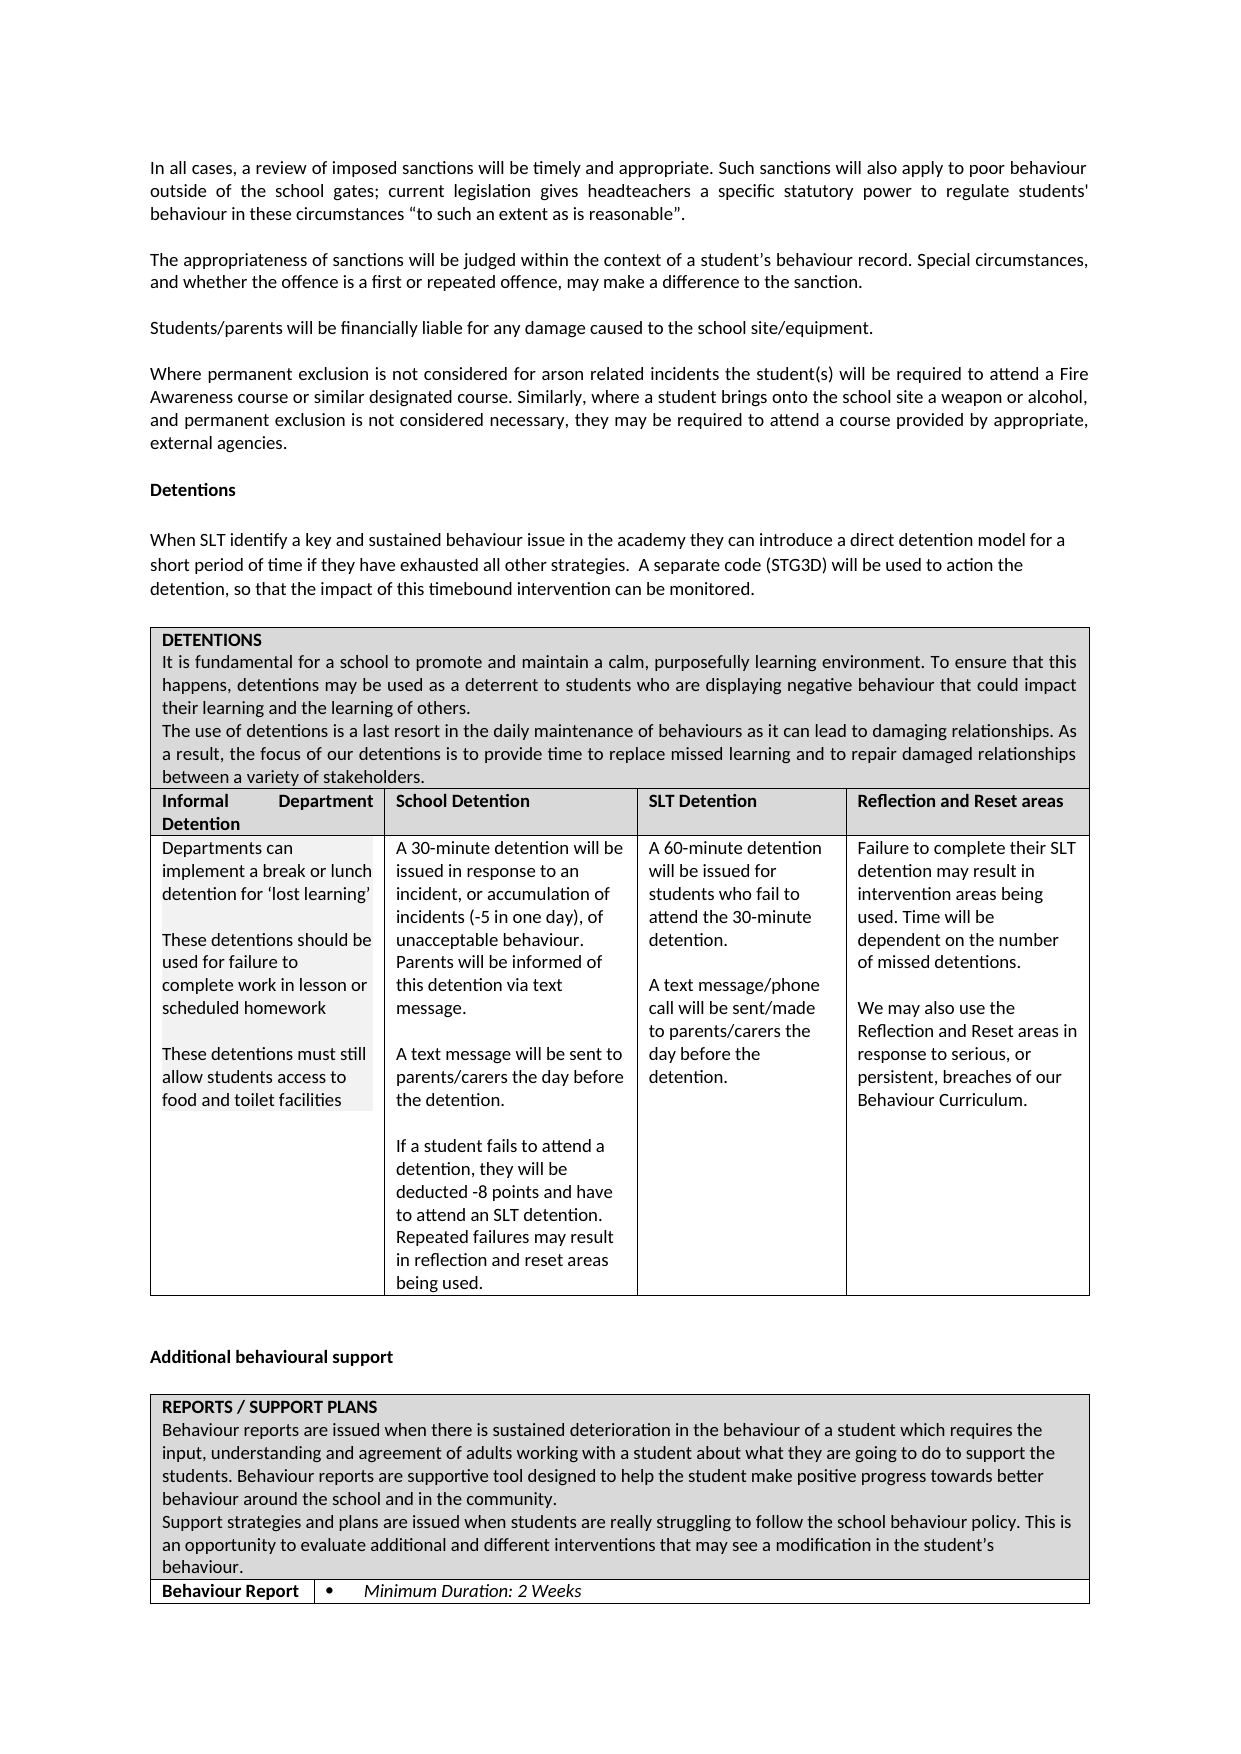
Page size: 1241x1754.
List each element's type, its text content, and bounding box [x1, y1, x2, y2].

table_cell Reflection and Reset areas [847, 789, 1089, 835]
text In all cases, a review of imposed sanctions will be timely and appropriate. Such sanctions will also apply to poor behaviour outside of the school gates; current legislation gives headteachers a specific statutory power to regulate students' behaviour in these circumstances “to such an extent as is reasonable”. [150, 156, 1090, 225]
text Students/parents will be financially liable for any damage caused to the school site/equipment. [150, 316, 1090, 339]
text Where permanent exclusion is not considered for arson related incidents the student(s) will be required to attend a Fire Awareness course or similar designated course. Similarly, where a student brings onto the school site a weapon or alcohol, and permanent exclusion is not considered necessary, they may be required to attend a course provided by appropriate, external agencies. [150, 362, 1090, 454]
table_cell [151, 1580, 314, 1603]
text Detentions [150, 479, 1090, 502]
text Additional behavioural support [150, 1345, 1090, 1368]
table_cell SLT Detention [638, 789, 846, 835]
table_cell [315, 1580, 1089, 1603]
text The appropriateness of sanctions will be judged within the context of a student’s behaviour record. Special circumstances, and whether the offence is a first or repeated offence, may make a difference to the sanction. [150, 248, 1090, 293]
text When SLT identify a key and sustained behaviour issue in the academy they can introduce a direct detention model for a short period of time if they have exhausted all other strategies. A separate code (STG3D) will be used to action the detention, so that the impact of this timebound intervention can be monitored. [150, 528, 1090, 600]
table_cell A 60-minute detention will be issued for students who fail to attend the 30-minute detention. A text message/phone call will be sent/made to parents/carers the day before the detention. [638, 836, 846, 1294]
table_cell Informal Department Detention [151, 789, 384, 835]
table_cell School Detention [385, 789, 637, 835]
table_cell A 30-minute detention will be issued in response to an incident, or accumulation of incidents (-5 in one day), of unacceptable behaviour. Parents will be informed of this detention via text message. A text message will be sent to parents/carers the day before the detention. If a student fails to attend a detention, they will be deducted -8 points and have to attend an SLT detention. Repeated failures may result in reflection and reset areas being used. [385, 836, 637, 1294]
table_cell Departments can implement a break or lunch detention for ‘lost learning’ These detentions should be used for failure to complete work in lesson or scheduled homework These detentions must still allow students access to food and toilet facilities [151, 836, 384, 1294]
table_cell Failure to complete their SLT detention may result in intervention areas being used. Time will be dependent on the number of missed detentions. We may also use the Reflection and Reset areas in response to serious, or persistent, breaches of our Behaviour Curriculum. [847, 836, 1089, 1294]
table_header REPORTS / SUPPORT PLANS Behaviour reports are issued when there is sustained deterioration in the behaviour of a student which requires the input, understanding and agreement of adults working with a student about what they are going to do to support the students. Behaviour reports are supportive tool designed to help the student make positive progress towards better behaviour around the school and in the community. Support strategies and plans are issued when students are really struggling to follow the school behaviour policy. This is an opportunity to evaluate additional and different interventions that may see a modification in the student’s behaviour. [151, 1395, 1089, 1579]
table_header DETENTIONS It is fundamental for a school to promote and maintain a calm, purposefully learning environment. To ensure that this happens, detentions may be used as a deterrent to students who are displaying negative behaviour that could impact their learning and the learning of others. The use of detentions is a last resort in the daily maintenance of behaviours as it can lead to damaging relationships. As a result, the focus of our detentions is to provide time to replace missed learning and to repair damaged relationships between a variety of stakeholders. [151, 628, 1089, 788]
